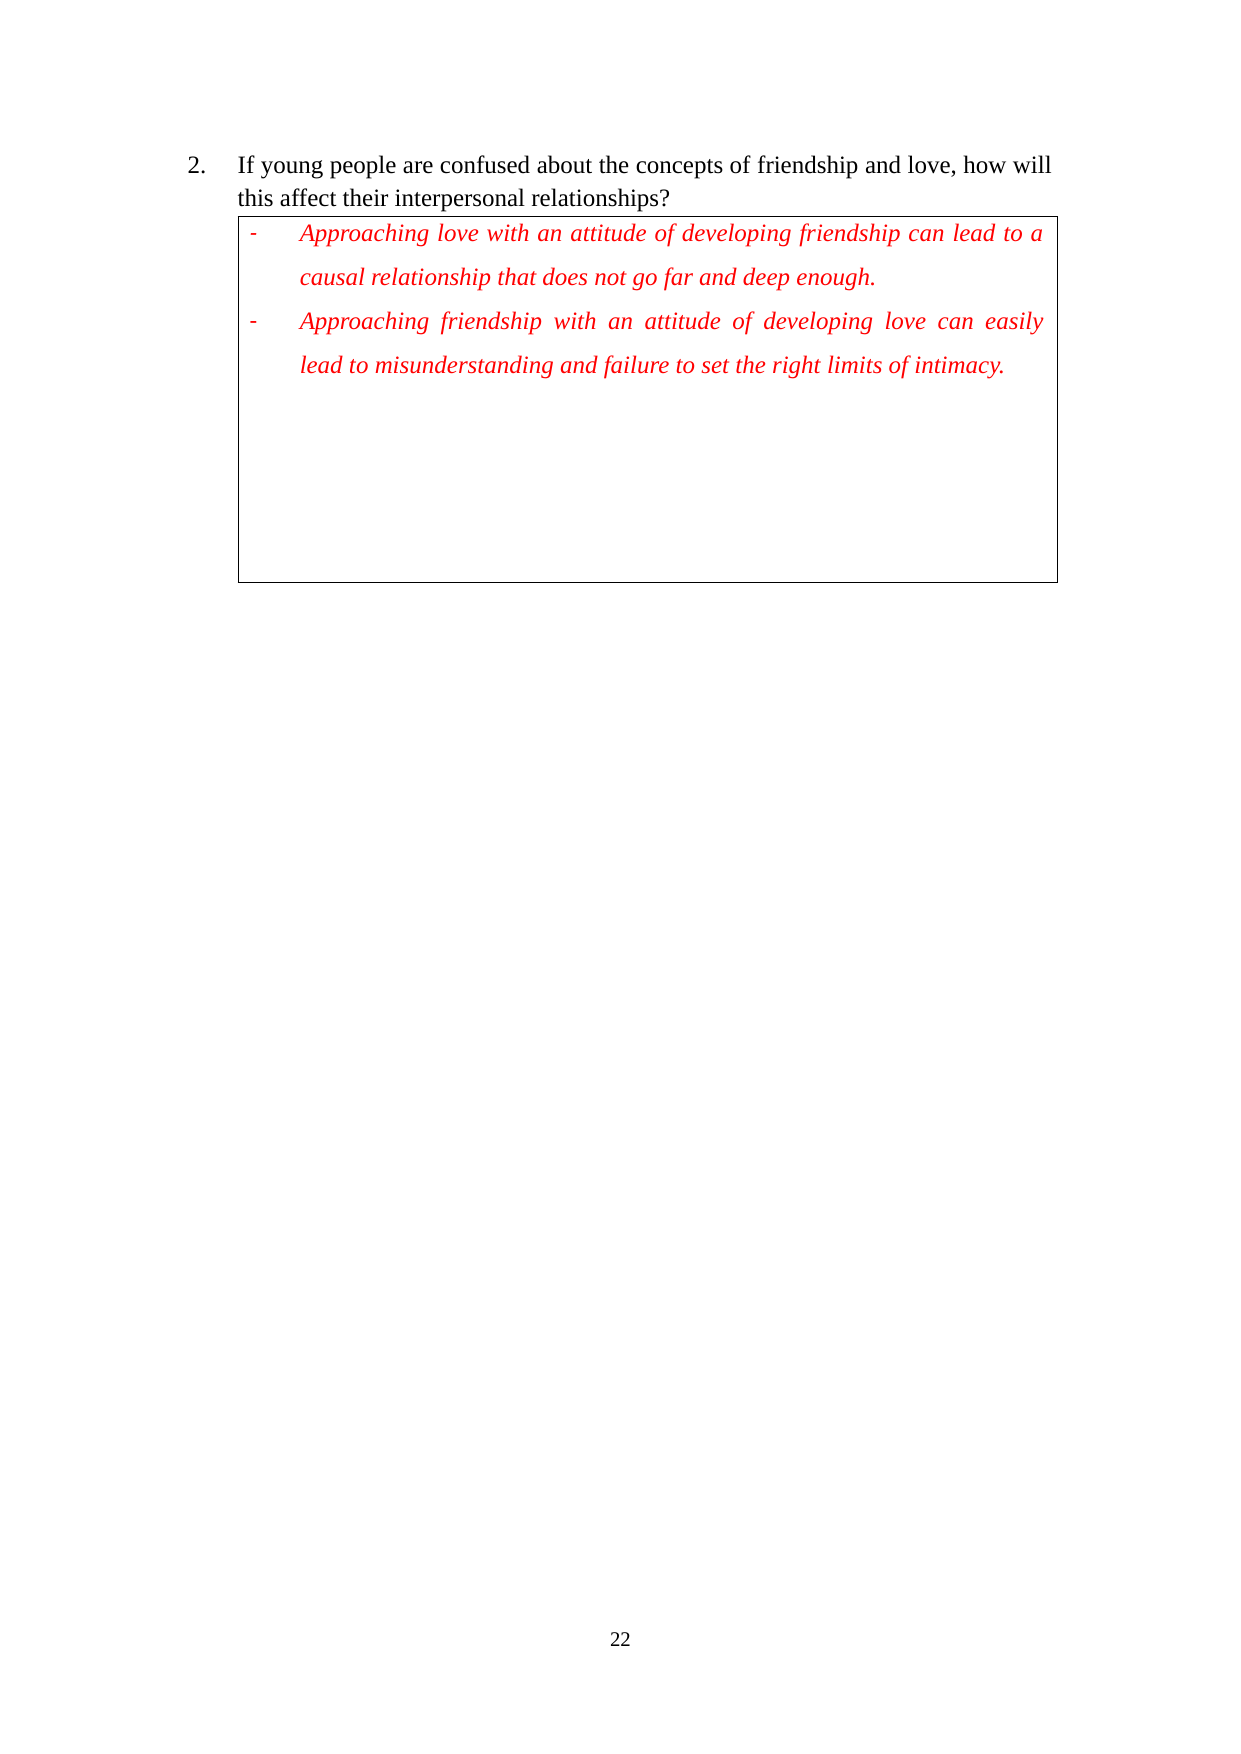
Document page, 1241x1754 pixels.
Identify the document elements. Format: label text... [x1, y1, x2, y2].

list If young people are confused about the concepts of friendship and love, how will this affect their interpersonal relationships? [187, 150, 1053, 212]
table_header Approaching love with an attitude of developing friendship can lead to a causal relationship that does not go far and deep enough. Approaching friendship with an attitude of developing love can easily lead to misunderstanding and failure to set the right limits of intimacy. [239, 217, 1057, 582]
